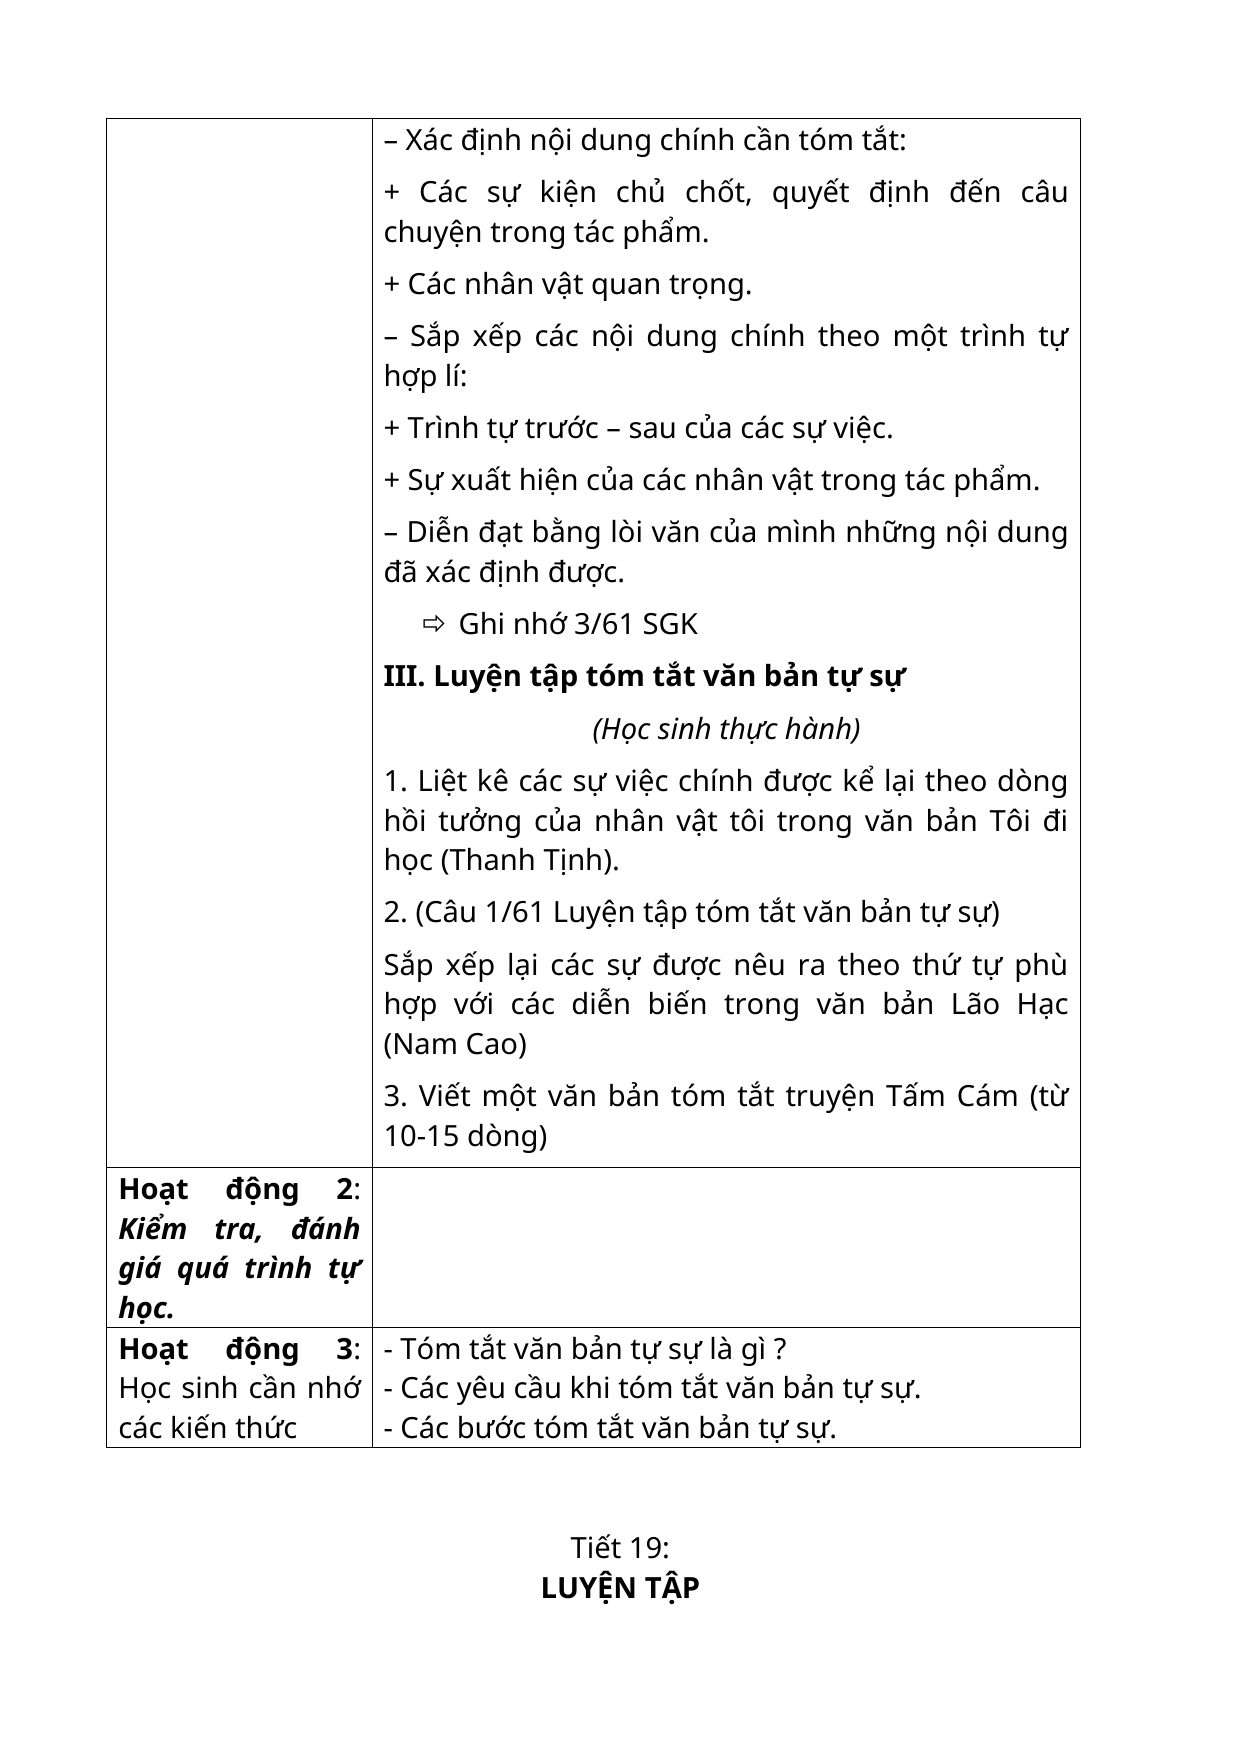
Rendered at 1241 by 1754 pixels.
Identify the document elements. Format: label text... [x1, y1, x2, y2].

text Tiết 19: [118, 1528, 1122, 1567]
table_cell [107, 119, 372, 1167]
table_cell - Tóm tắt văn bản tự sự là gì ? - Các yêu cầu khi tóm tắt văn bản tự sự. - Các bước tóm tắt văn bản tự sự. [373, 1328, 1080, 1447]
table_cell Hoạt động 3: Học sinh cần nhớ các kiến thức [107, 1328, 372, 1447]
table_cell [373, 119, 1080, 1167]
table_cell [373, 1168, 1080, 1327]
table_cell Hoạt động 2: Kiểm tra, đánh giá quá trình tự học. [107, 1168, 372, 1327]
text LUYỆN TẬP [118, 1567, 1122, 1607]
